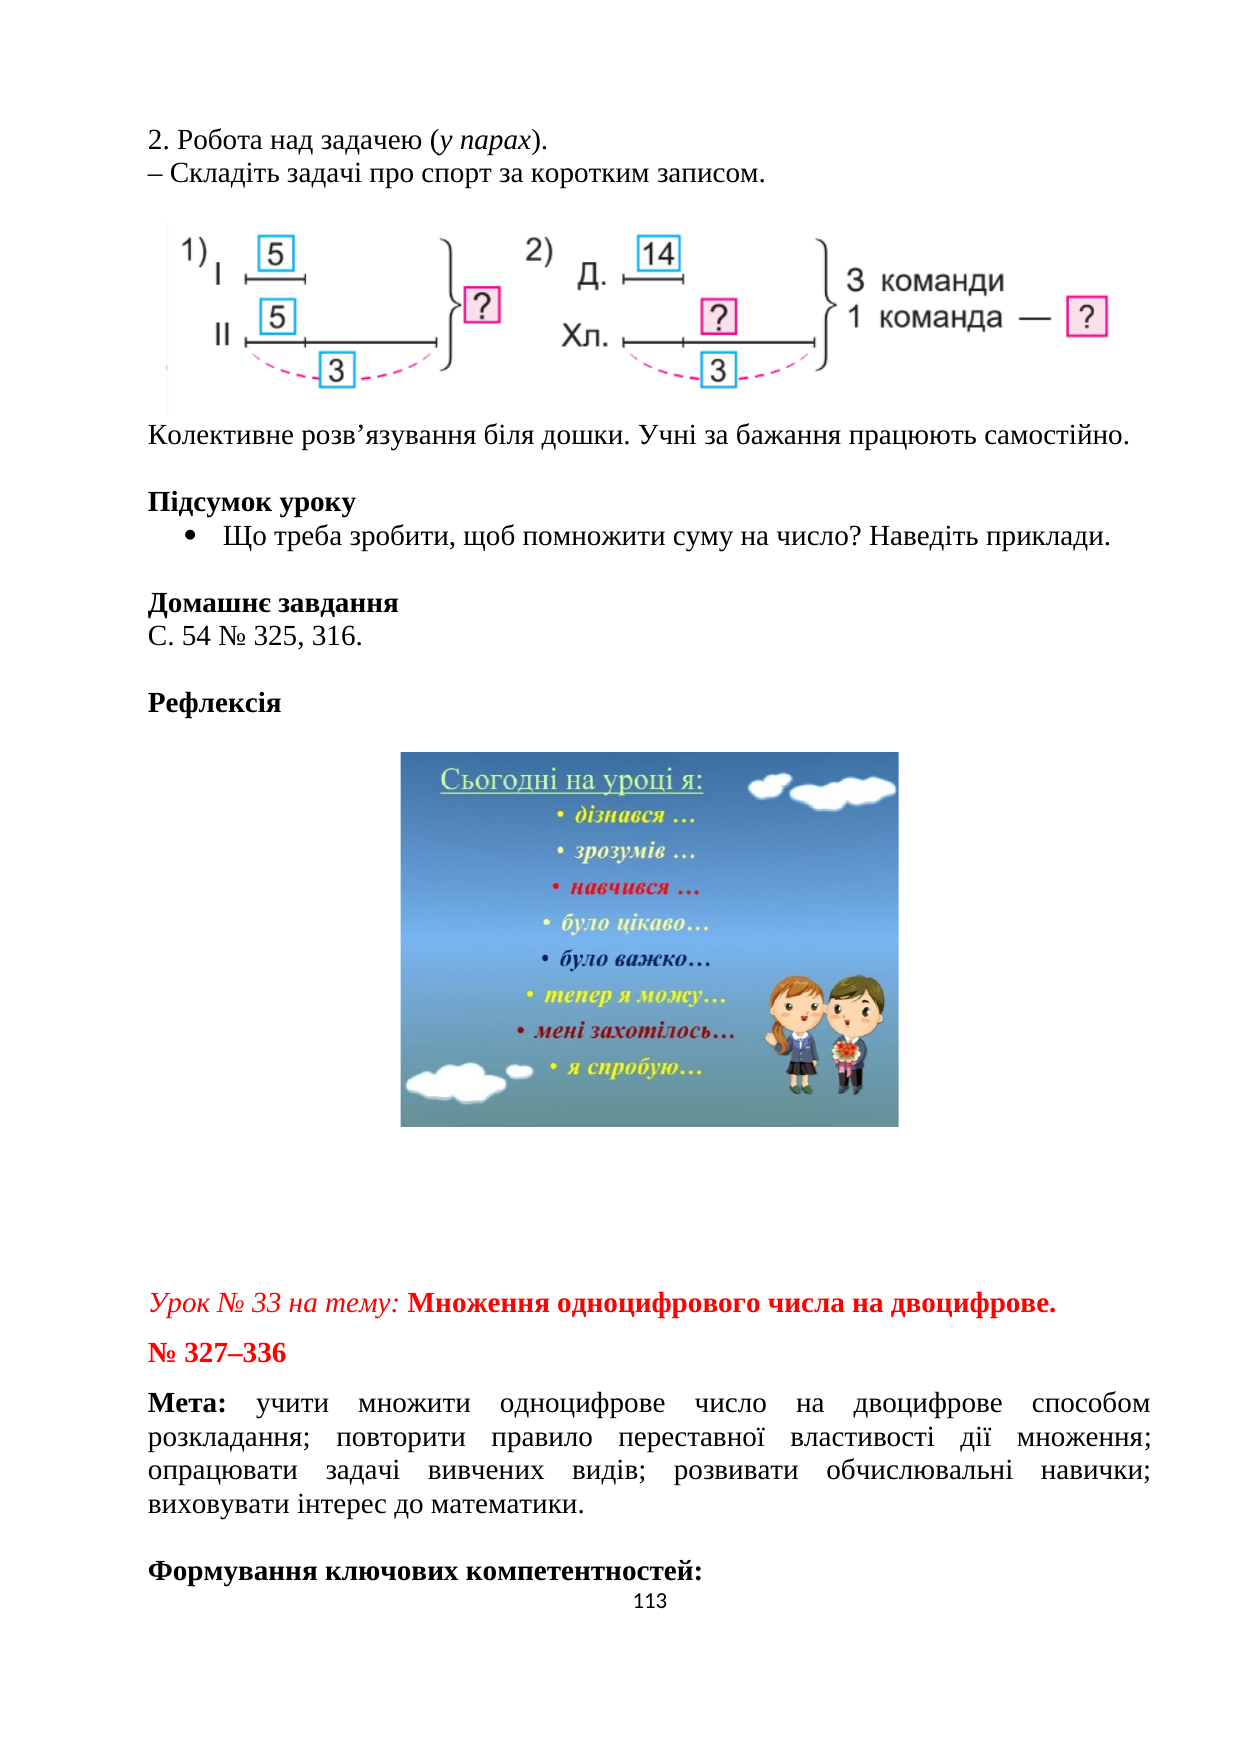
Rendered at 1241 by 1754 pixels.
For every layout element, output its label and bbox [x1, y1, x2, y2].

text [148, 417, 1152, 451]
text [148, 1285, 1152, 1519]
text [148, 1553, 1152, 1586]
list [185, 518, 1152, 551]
picture [400, 752, 899, 1127]
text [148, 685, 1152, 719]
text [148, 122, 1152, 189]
picture [166, 222, 1134, 417]
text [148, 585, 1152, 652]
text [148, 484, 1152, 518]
